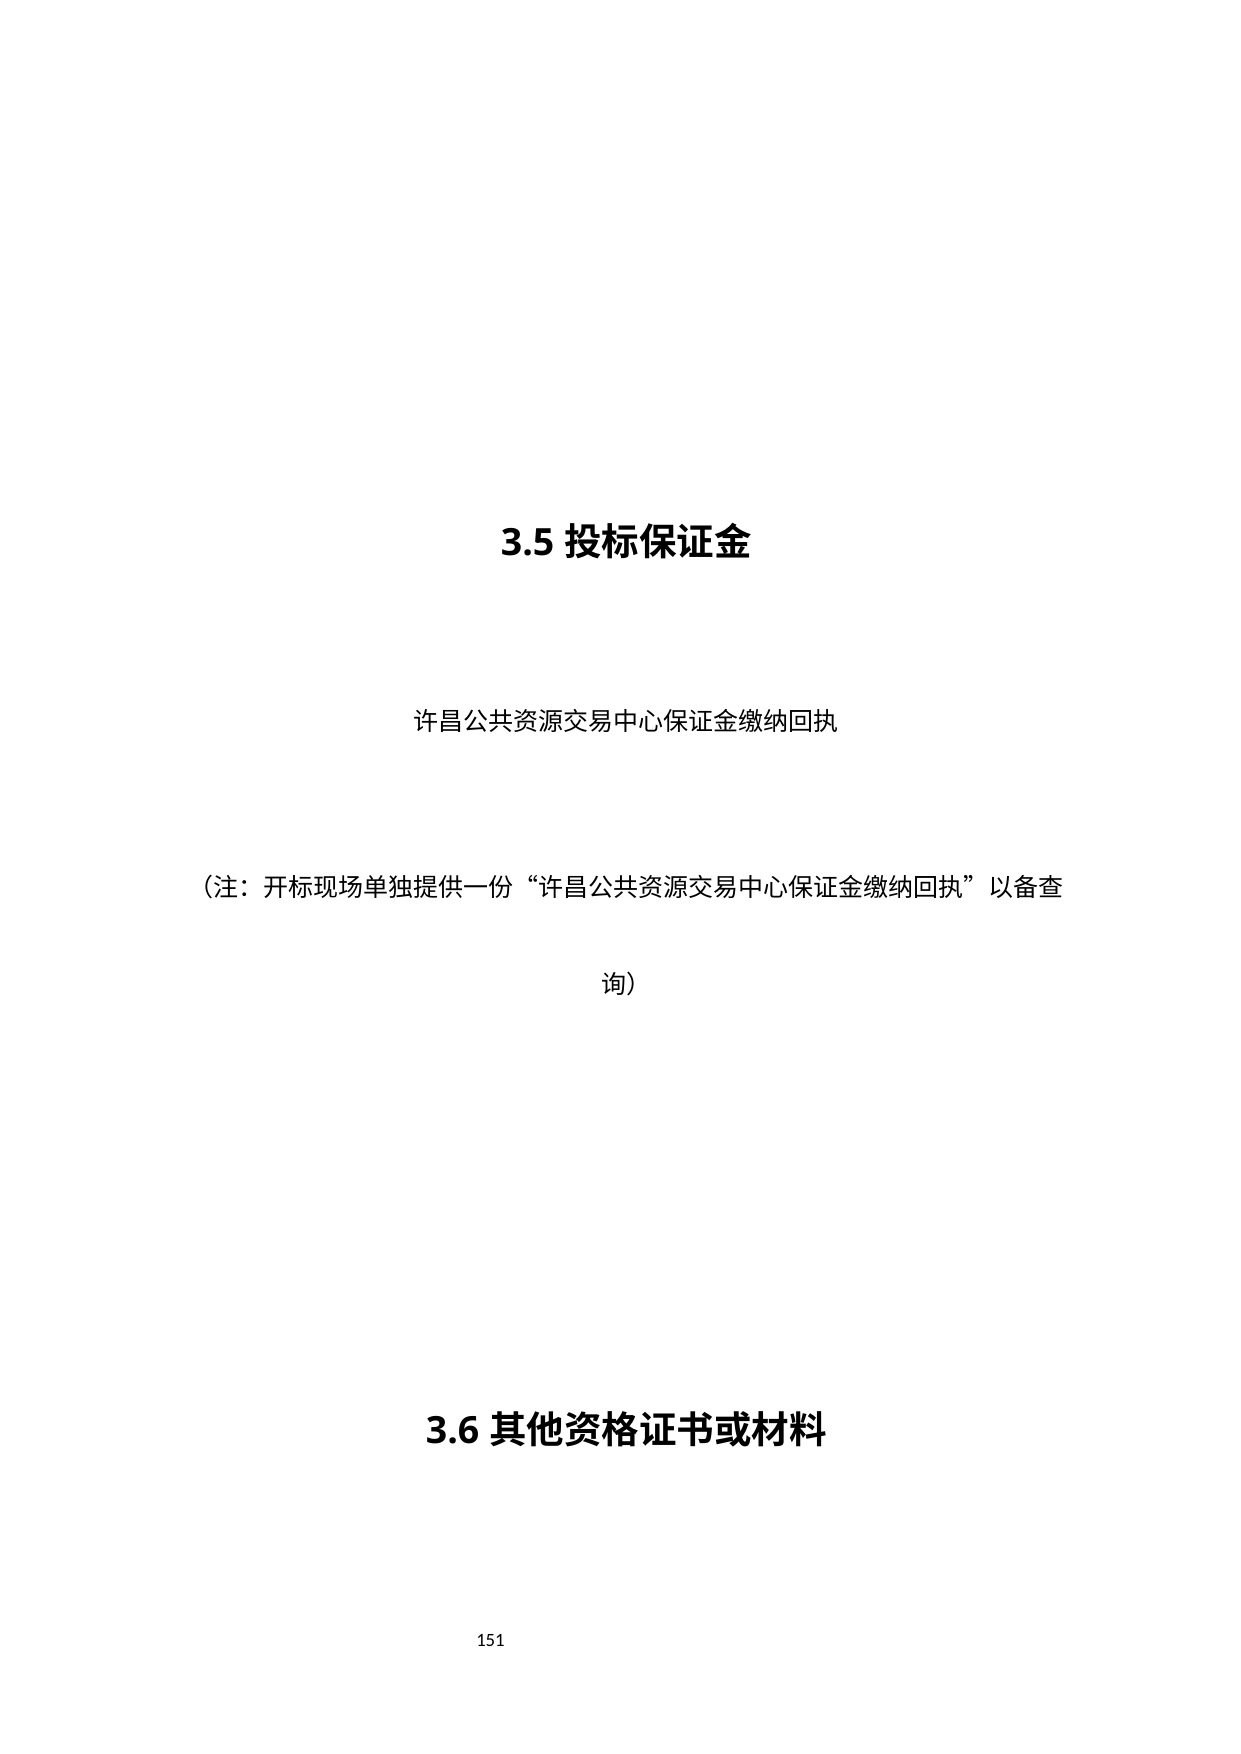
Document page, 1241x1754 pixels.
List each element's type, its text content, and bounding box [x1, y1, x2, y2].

text 许昌公共资源交易中心保证金缴纳回执 [165, 687, 1087, 752]
text （注：开标现场单独提供一份“许昌公共资源交易中心保证金缴纳回执”以备查询） [165, 853, 1087, 1015]
text 3.6 其他资格证书或材料 [165, 1395, 1087, 1460]
text 3.5 投标保证金 [165, 506, 1087, 571]
